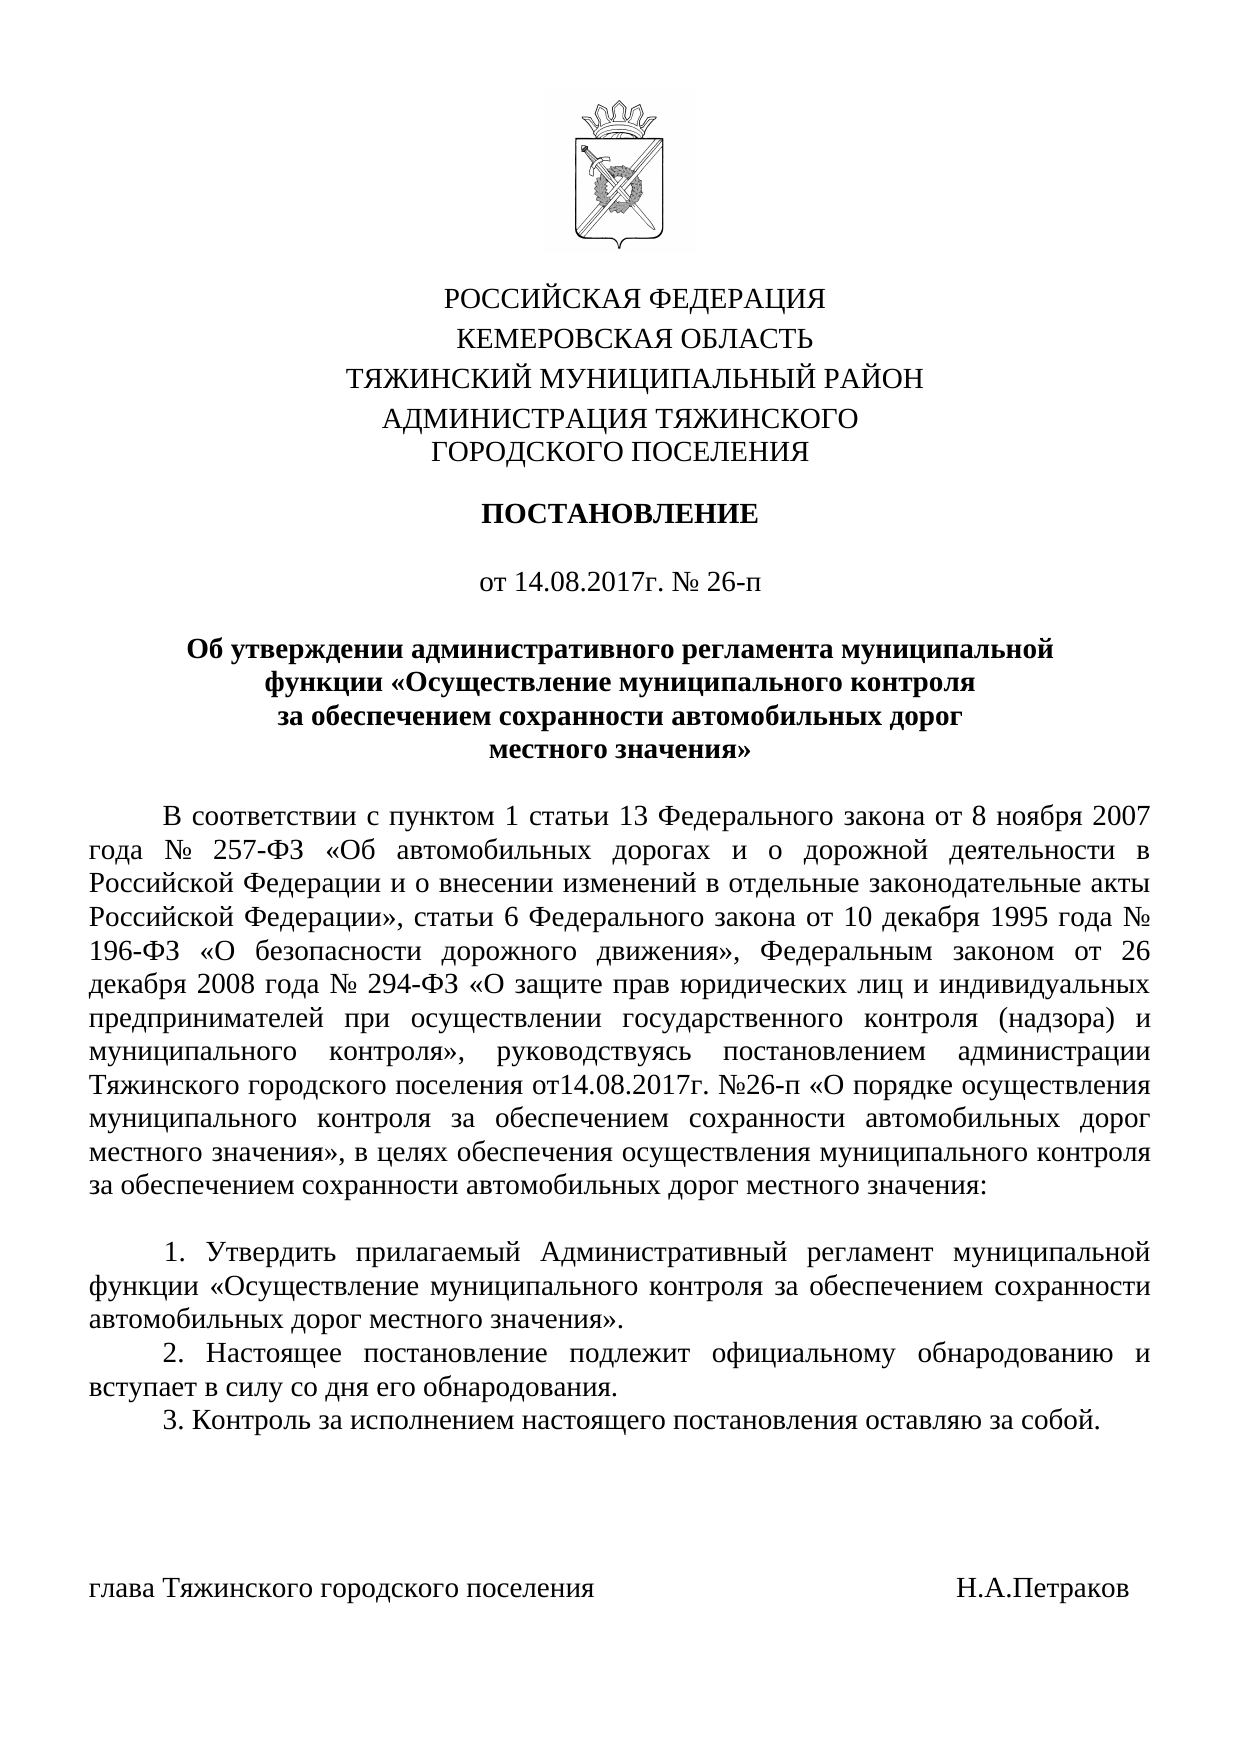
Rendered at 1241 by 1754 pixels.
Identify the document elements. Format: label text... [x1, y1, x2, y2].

text РОССИЙСКАЯ ФЕДЕРАЦИЯ [59, 281, 1152, 315]
text администрация Тяжинского [89, 401, 1152, 434]
text от 14.08.2017г. № 26-п [89, 564, 1152, 597]
text местного значения» [89, 731, 1152, 765]
text В соответствии с пунктом 1 статьи 13 Федерального закона от 8 ноября 2007 года № 257-ФЗ «Об автомобильных дорогах и о дорожной деятельности в Российской Федерации и о внесении изменений в отдельные законодательные акты Российской Федерации», статьи 6 Федерального закона от 10 декабря 1995 года № 196-ФЗ «О безопасности дорожного движения», Федеральным законом от 26 декабря 2008 года № 294-ФЗ «О защите прав юридических лиц и индивидуальных предпринимателей при осуществлении государственного контроля (надзора) и муниципального контроля», руководствуясь постановлением администрации Тяжинского городского поселения от14.08.2017г. №26-п «О порядке осуществления муниципального контроля за обеспечением сохранности автомобильных дорог местного значения», в целях обеспечения осуществления муниципального контроля за обеспечением сохранности автомобильных дорог местного значения: [89, 798, 1152, 1201]
text 1. Утвердить прилагаемый Административный регламент муниципальной функции «Осуществление муниципального контроля за обеспечением сохранности автомобильных дорог местного значения». [89, 1234, 1152, 1335]
text ПОСТАНОВЛЕНИЕ [89, 497, 1152, 530]
text 2. Настоящее постановление подлежит официальному обнародованию и вступает в силу со дня его обнародования. [89, 1335, 1152, 1402]
text Тяжинский муниципальный район [59, 361, 1152, 394]
text функции «Осуществление муниципального контроля [89, 664, 1152, 698]
text городского поселения [89, 434, 1152, 468]
text глава Тяжинского городского поселения Н.А.Петраков [89, 1570, 1152, 1603]
picture [544, 88, 696, 253]
text Кемеровская область [59, 321, 1152, 355]
text Об утверждении административного регламента муниципальной [89, 631, 1152, 664]
text 3. Контроль за исполнением настоящего постановления оставляю за собой. [89, 1402, 1152, 1436]
text за обеспечением сохранности автомобильных дорог [89, 698, 1152, 731]
